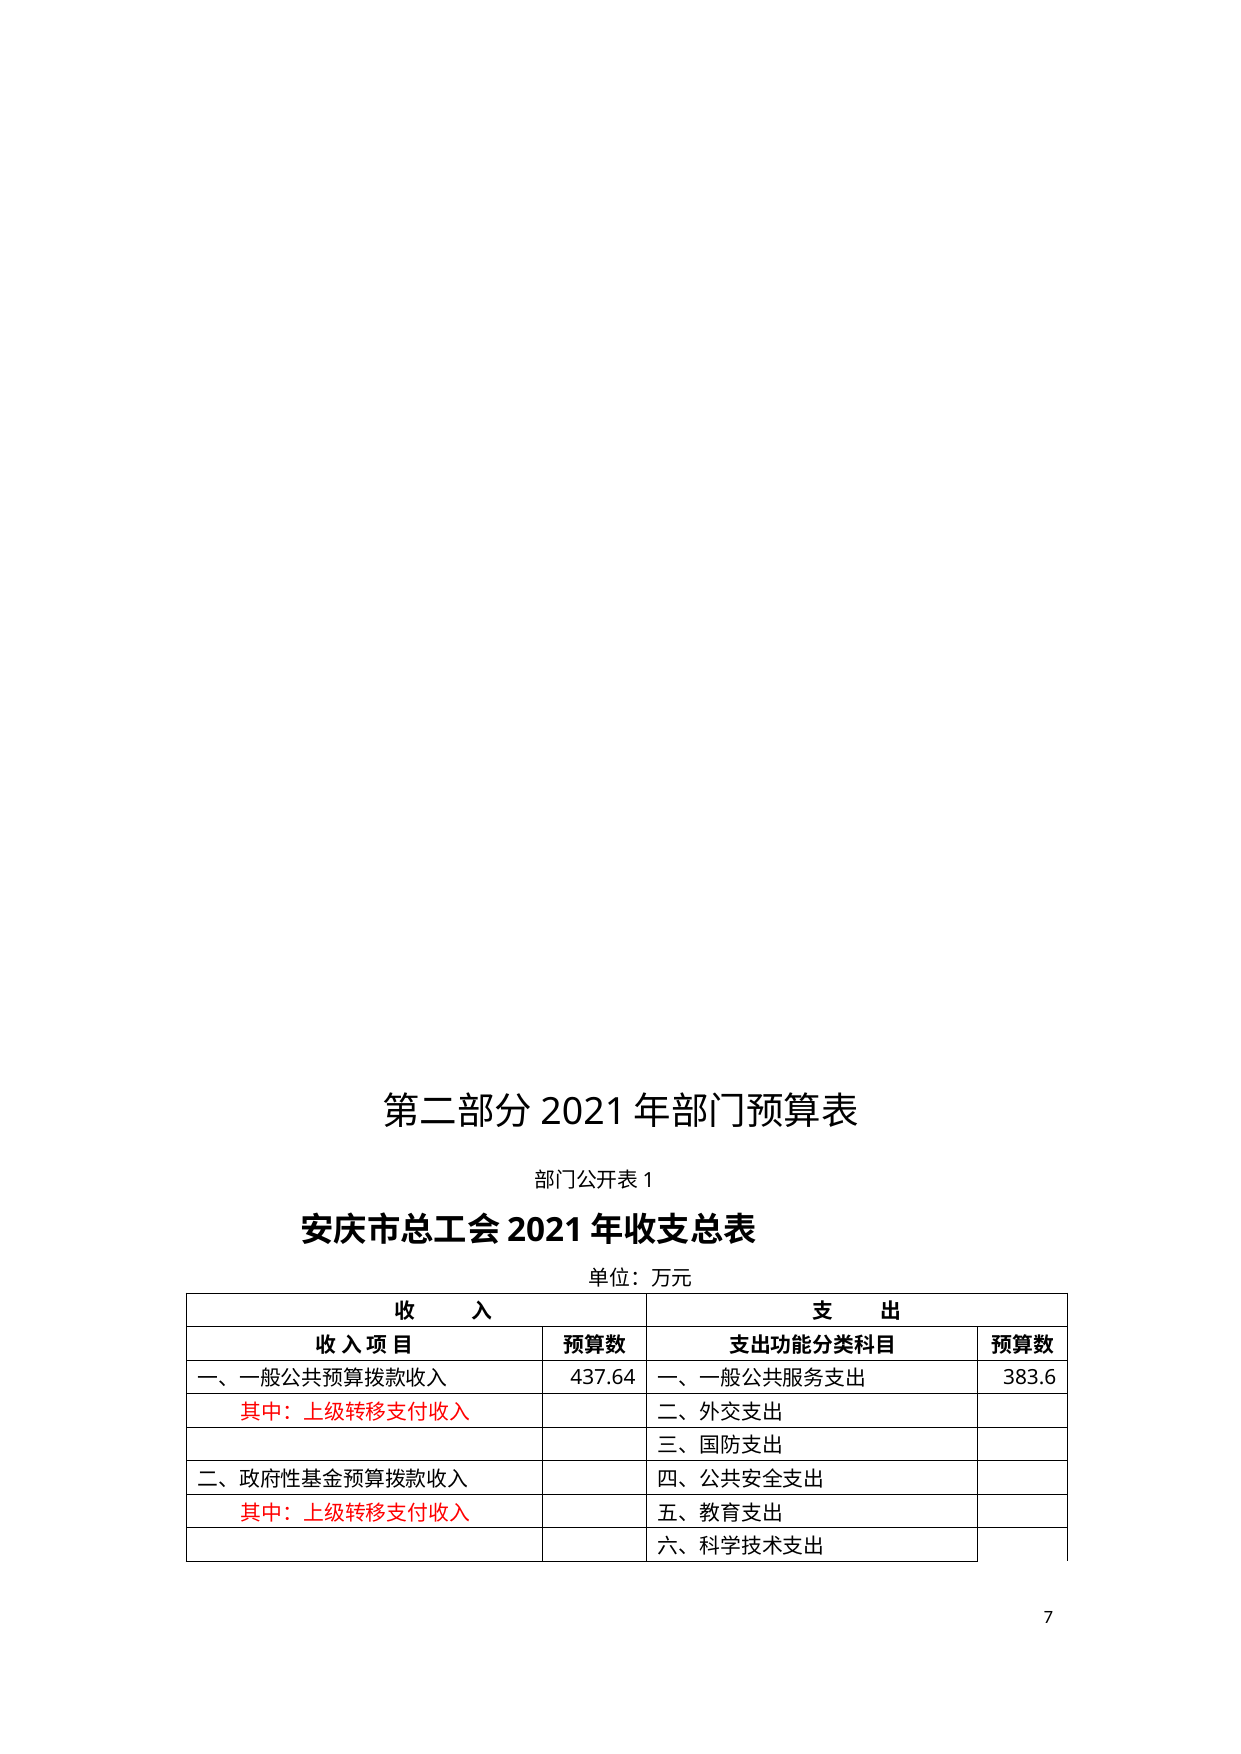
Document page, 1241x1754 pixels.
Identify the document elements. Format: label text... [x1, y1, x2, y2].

table_cell 二、外交支出 [647, 1394, 977, 1427]
table_cell [978, 1428, 1067, 1460]
text 安庆市总工会2021年收支总表 [187, 1195, 1053, 1260]
table_cell 五、教育支出 [647, 1495, 977, 1527]
table_cell 其中：上级转移支付收入 [187, 1495, 542, 1527]
table_cell 预算数 [978, 1327, 1067, 1359]
table_cell [543, 1461, 646, 1494]
table_cell 其中：上级转移支付收入 [187, 1394, 542, 1427]
table_cell 一、一般公共预算拨款收入 [187, 1361, 542, 1393]
table_cell [543, 1528, 646, 1561]
table_cell [978, 1461, 1067, 1494]
table_cell 二、政府性基金预算拨款收入 [187, 1461, 542, 1494]
table_cell 三、国防支出 [647, 1428, 977, 1460]
text 部门公开表1 [187, 1162, 1053, 1195]
table_cell 437.64 [543, 1361, 646, 1393]
table_header 收 入 [187, 1294, 646, 1326]
table_cell 收 入 项 目 [187, 1327, 542, 1359]
table_cell [543, 1428, 646, 1460]
text 第二部分 2021年部门预算表 [187, 1081, 1053, 1135]
table_cell [978, 1495, 1067, 1527]
table_cell 383.6 [978, 1361, 1067, 1393]
table_cell [978, 1394, 1067, 1427]
table_cell [187, 1528, 542, 1561]
table_cell 预算数 [543, 1327, 646, 1359]
table_cell [543, 1495, 646, 1527]
table_cell 一、一般公共服务支出 [647, 1361, 977, 1393]
table_cell 六、科学技术支出 [647, 1528, 977, 1561]
table_cell [543, 1394, 646, 1427]
table_cell [978, 1528, 1067, 1561]
table_header 支 出 [647, 1294, 1067, 1326]
text 单位：万元 [187, 1260, 1053, 1292]
table_cell 支出功能分类科目 [647, 1327, 977, 1359]
table_cell 四、公共安全支出 [647, 1461, 977, 1494]
table_cell [187, 1428, 542, 1460]
